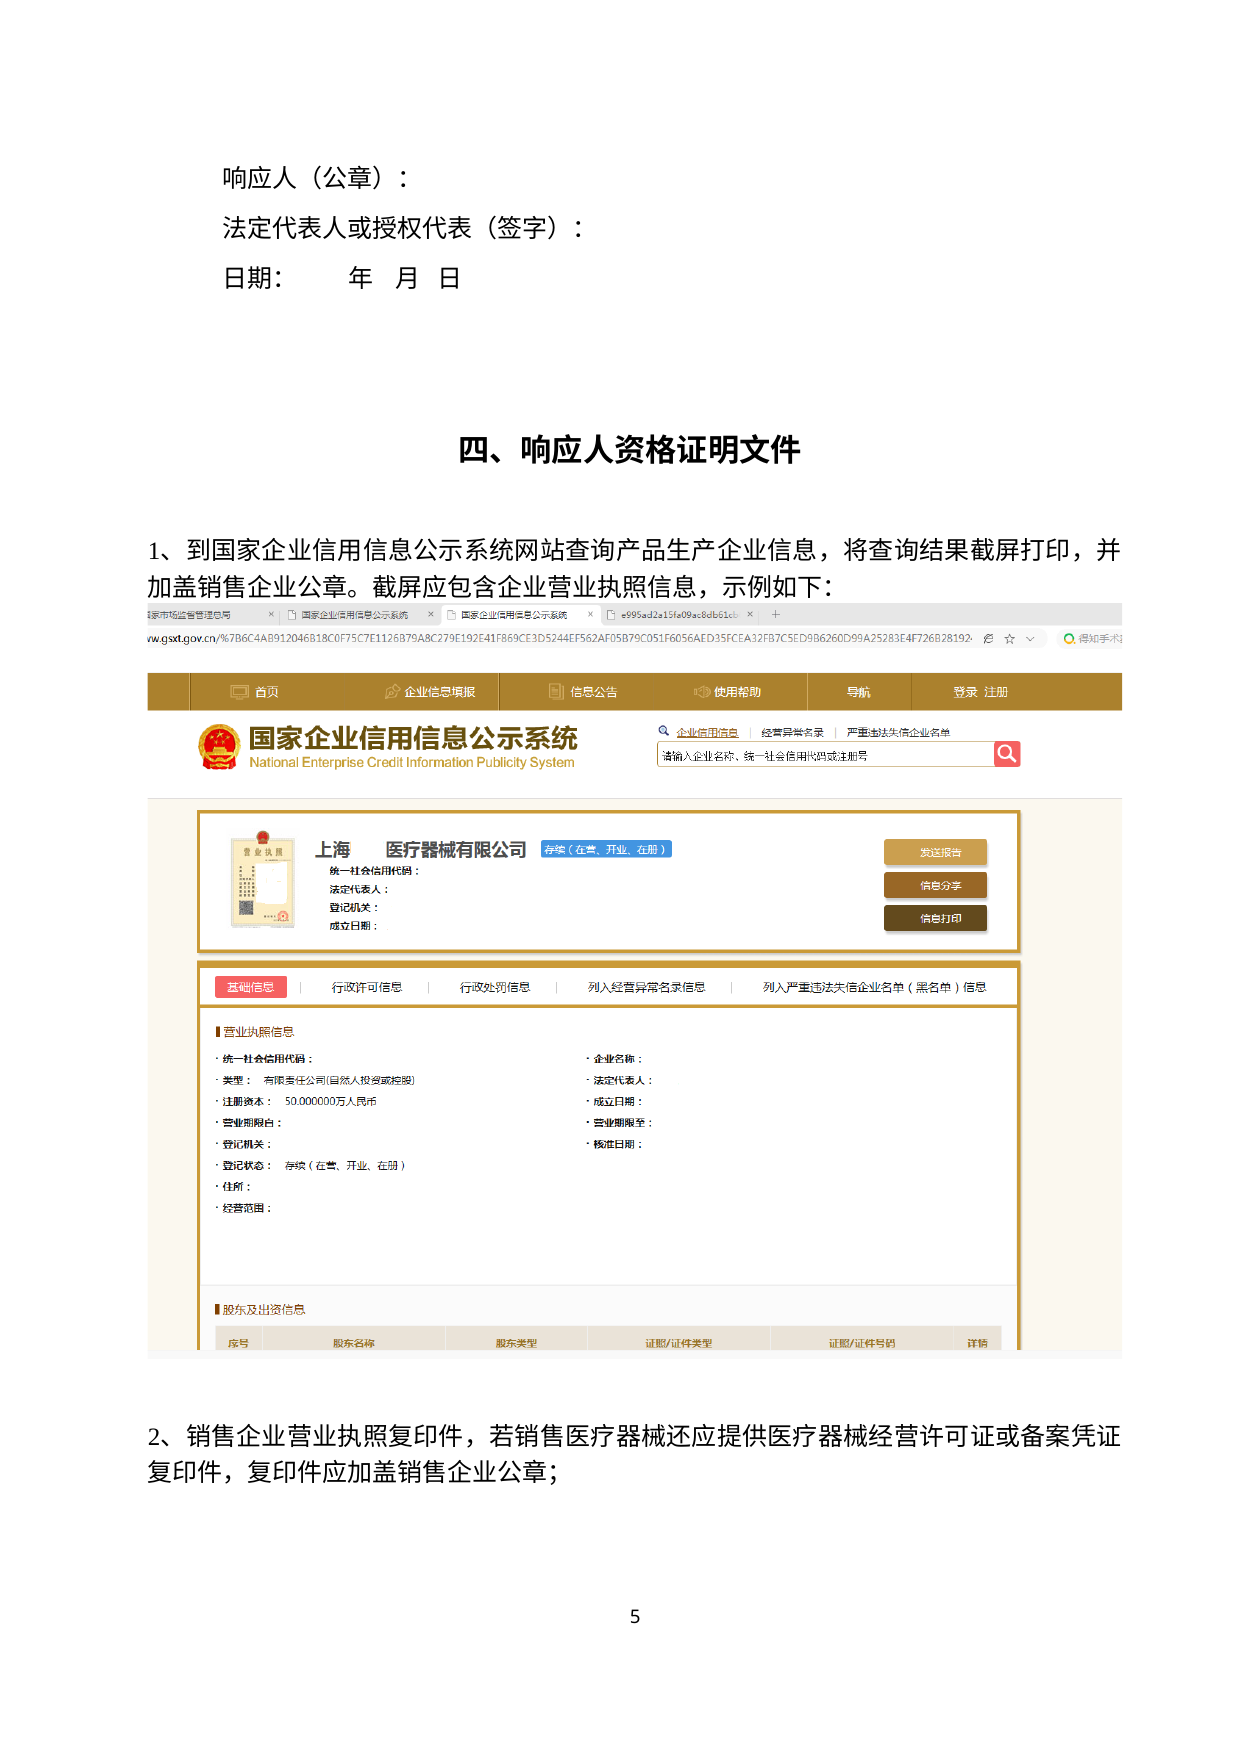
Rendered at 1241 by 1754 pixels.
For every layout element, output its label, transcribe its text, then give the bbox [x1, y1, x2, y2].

text 法定代表人或授权代表（签字）： [148, 198, 1122, 248]
subtitle 四、响应人资格证明文件 [458, 426, 1122, 471]
text 2、销售企业营业执照复印件，若销售医疗器械还应提供医疗器械经营许可证或备案凭证复印件，复印件应加盖销售企业公章； [148, 1417, 1122, 1489]
picture [147, 603, 1123, 1359]
text 日期： 年 月 日 [148, 248, 1122, 298]
text 响应人（公章）： [148, 148, 1122, 198]
text 1、到国家企业信用信息公示系统网站查询产品生产企业信息，将查询结果截屏打印，并加盖销售企业公章。截屏应包含企业营业执照信息，示例如下： [148, 531, 1122, 603]
